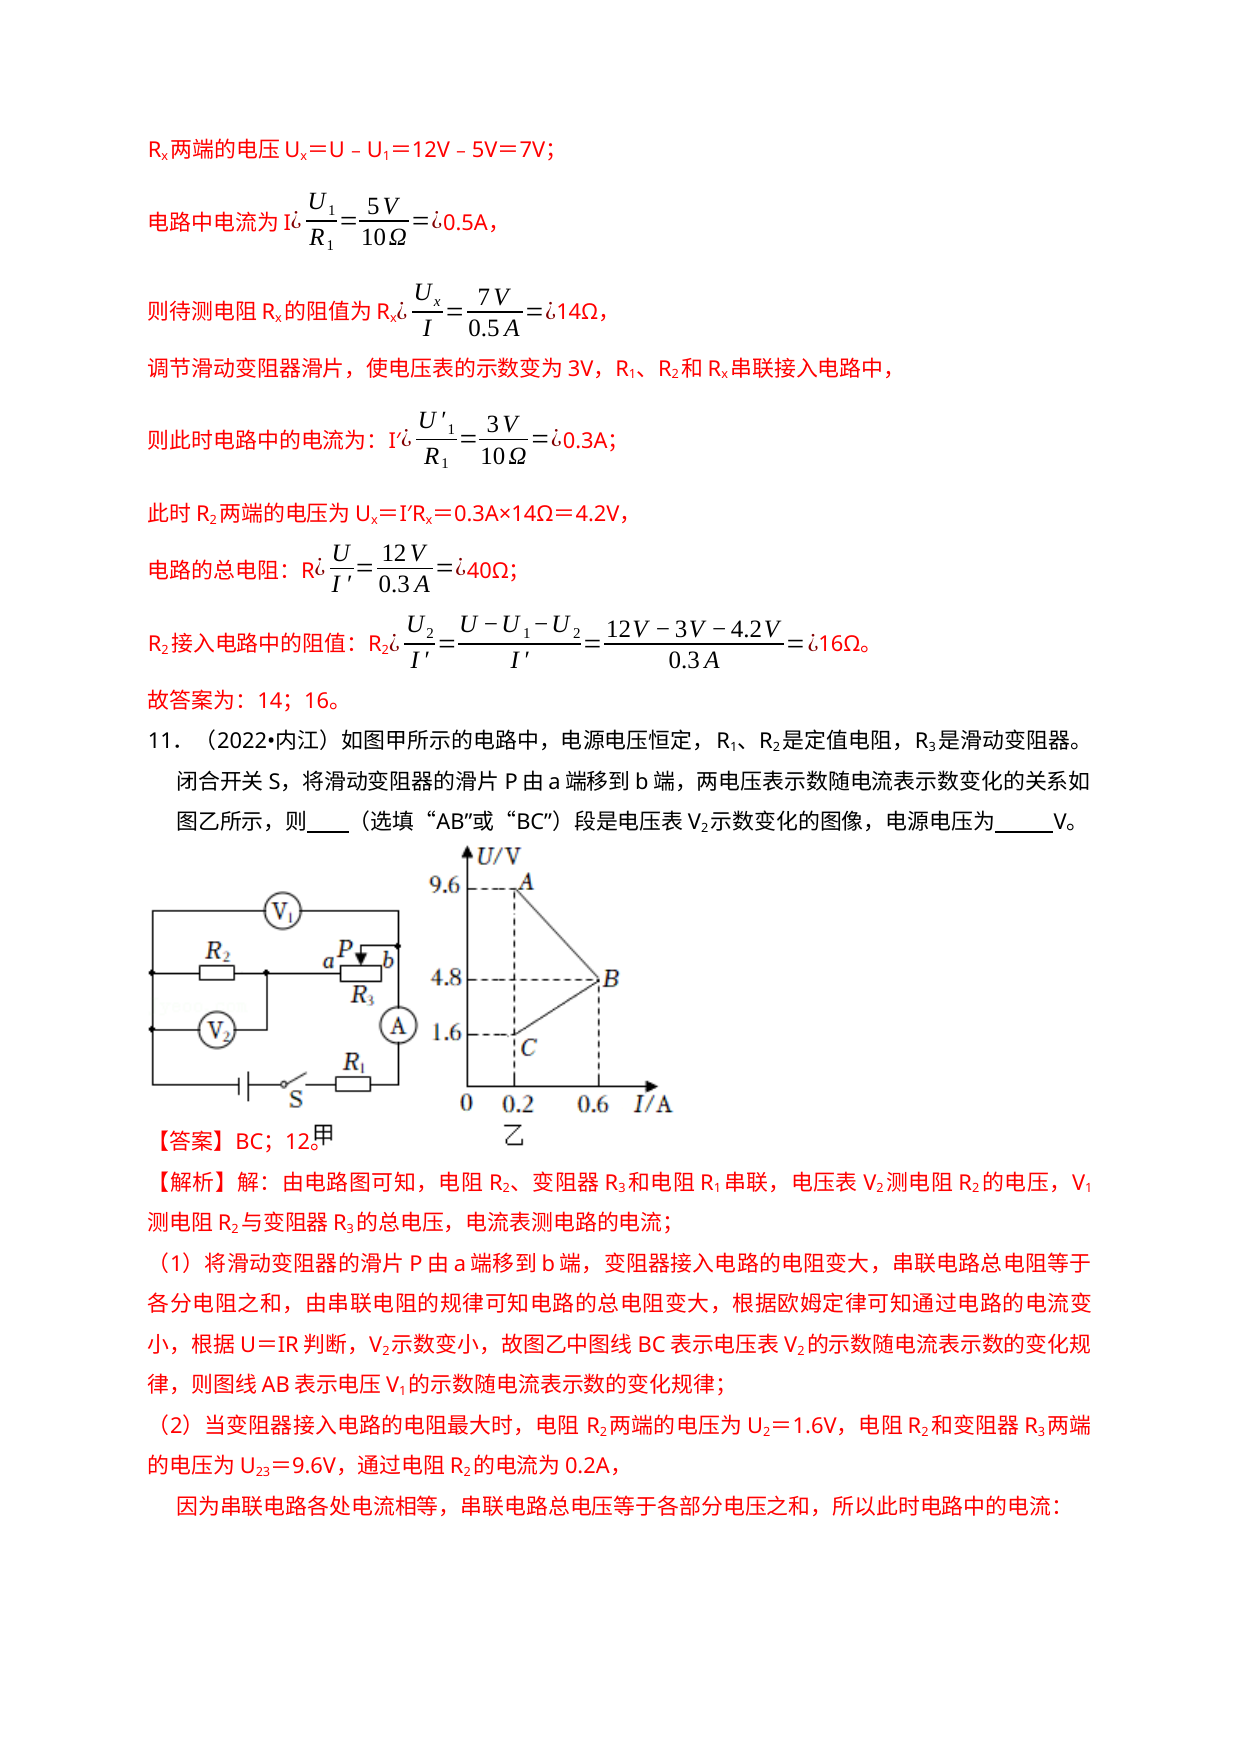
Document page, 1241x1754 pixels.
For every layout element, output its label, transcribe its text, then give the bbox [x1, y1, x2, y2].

text 因为串联电路各处电流相等，串联电路总电压等于各部分电压之和，所以此时电路中的电流： [176, 1488, 1093, 1521]
text 故答案为：14；16。 [148, 682, 1093, 715]
text 则此时电路中的电流为：I′0.3A； [148, 391, 1093, 488]
text 【解析】解：由电路图可知，电阻R2、变阻器R3和电阻R1串联，电压表V2测电阻R2的电压，V1测电阻R2与变阻器R3的总电压，电流表测电路的电流； [148, 1164, 1093, 1237]
text 此时R2两端的电压为Ux＝I′Rx＝0.3A×14Ω＝4.2V， [148, 496, 1093, 529]
text （2）当变阻器接入电路的电阻最大时，电阻R2两端的电压为U2＝1.6V，电阻R2和变阻器R3两端的电压为U23＝9.6V，通过电阻R2的电流为0.2A， [148, 1407, 1093, 1481]
text 【答案】BC；12。 [148, 1124, 1093, 1156]
text 电路的总电阻：R40Ω； [148, 537, 1093, 602]
picture [146, 843, 675, 1147]
text 11．（2022•内江）如图甲所示的电路中，电源电压恒定，R1、R2是定值电阻，R3是滑动变阻器。闭合开关S，将滑动变阻器的滑片P由a端移到b端，两电压表示数随电流表示数变化的关系如图乙所示，则 （选填“AB”或“BC”）段是电压表V2示数变化的图像，电源电压为 V。 [148, 723, 1093, 837]
text 则待测电阻Rx的阻值为Rx14Ω， [148, 277, 1093, 342]
text （1）将滑动变阻器的滑片P由a端移到b端，变阻器接入电路的电阻变大，串联电路总电阻等于各分电阻之和，由串联电阻的规律可知电路的总电阻变大，根据欧姆定律可知通过电路的电流变小，根据U＝IR判断，V2示数变小，故图乙中图线BC表示电压表V2的示数随电流表示数的变化规律，则图线AB表示电压V1的示数随电流表示数的变化规律； [148, 1245, 1093, 1399]
text 调节滑动变阻器滑片，使电压表的示数变为3V，R1、R2和Rx串联接入电路中， [148, 350, 1093, 383]
text R2接入电路中的阻值：R216Ω。 [148, 609, 1093, 674]
text Rx两端的电压Ux＝U﹣U1＝12V﹣5V＝7V； [148, 132, 1093, 164]
text 电路中电流为I0.5A， [148, 172, 1093, 269]
